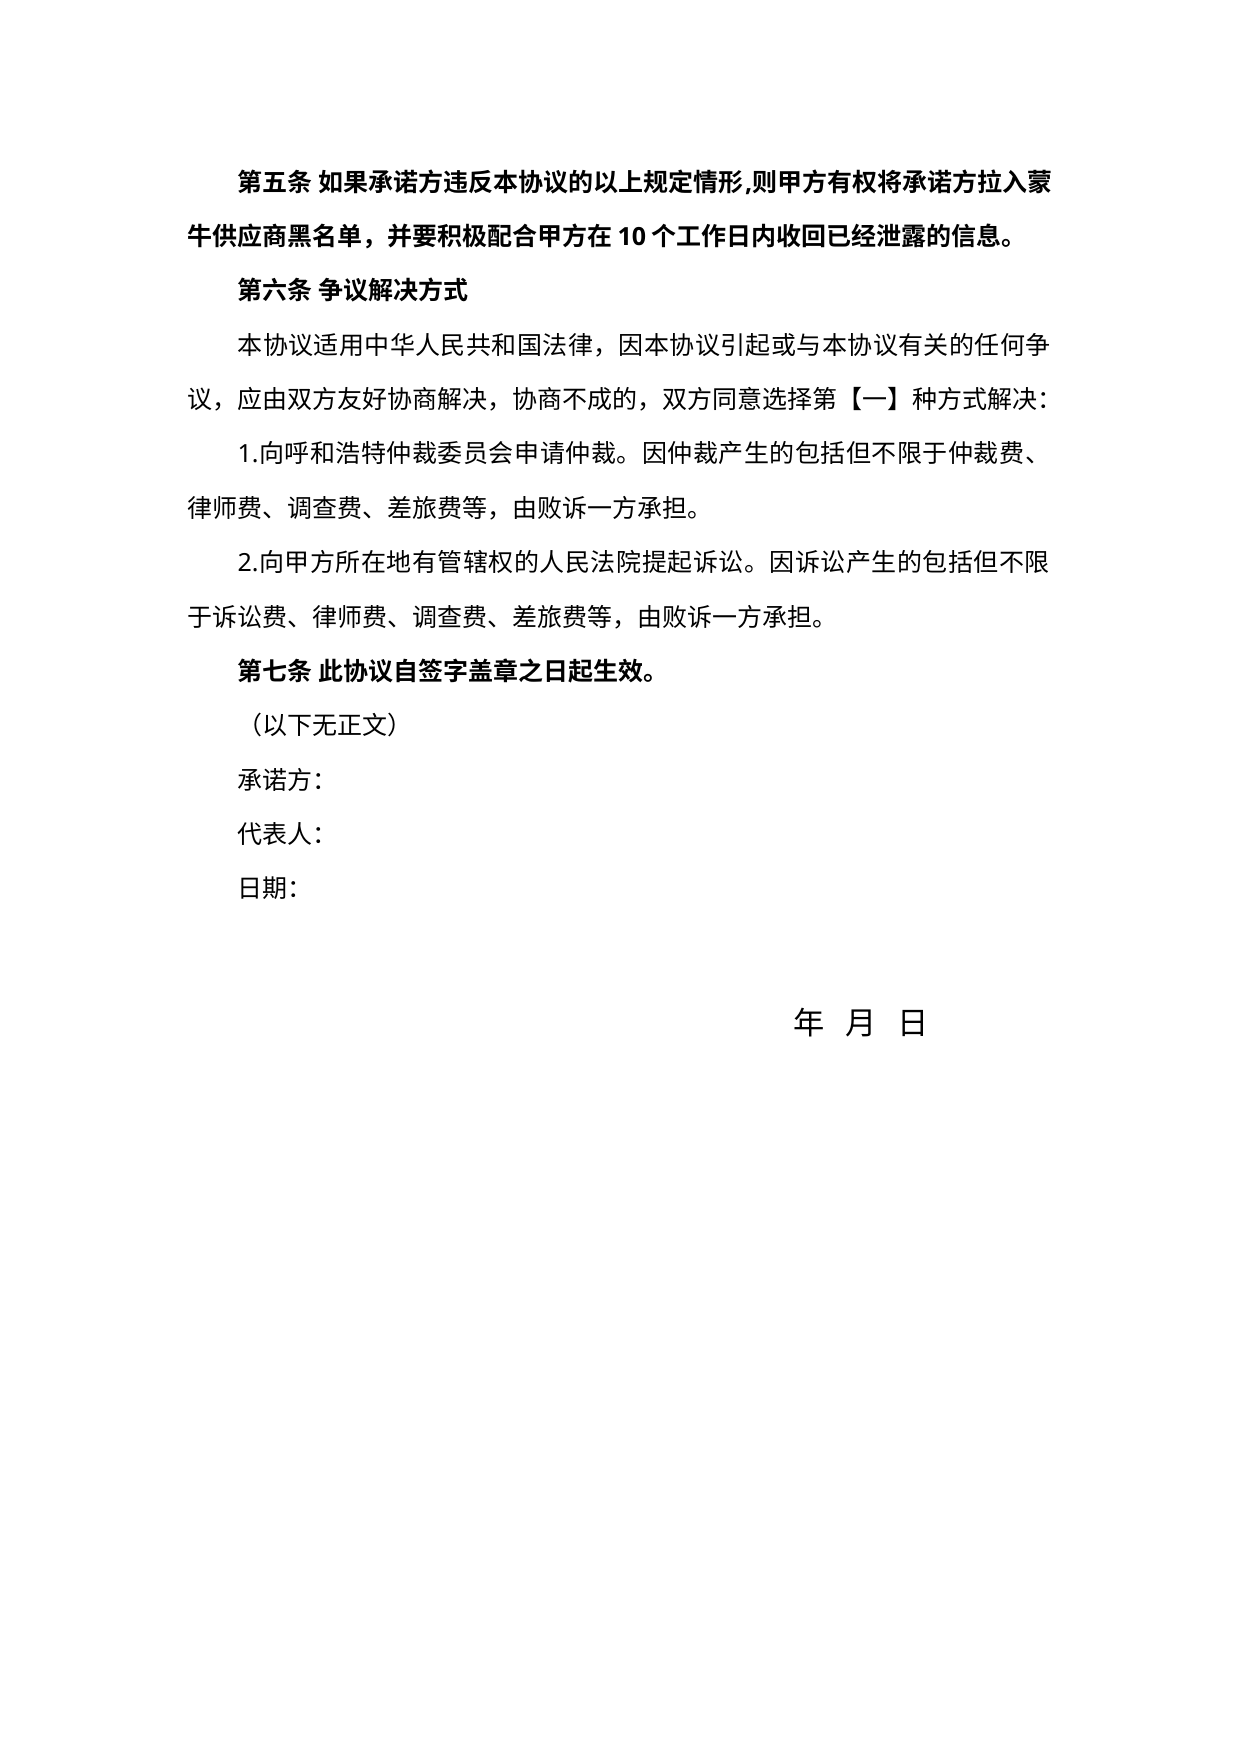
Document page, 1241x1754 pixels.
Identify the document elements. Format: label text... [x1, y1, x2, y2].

text 承诺方： [187, 760, 1053, 796]
text 代表人： [187, 814, 1053, 851]
text 2.向甲方所在地有管辖权的人民法院提起诉讼。因诉讼产生的包括但不限于诉讼费、律师费、调查费、差旅费等，由败诉一方承担。 [187, 543, 1053, 633]
text 第五条 如果承诺方违反本协议的以上规定情形,则甲方有权将承诺方拉入蒙牛供应商黑名单，并要积极配合甲方在10个工作日内收回已经泄露的信息。 [187, 162, 1053, 253]
text 本协议适用中华人民共和国法律，因本协议引起或与本协议有关的任何争议，应由双方友好协商解决，协商不成的，双方同意选择第【一】种方式解决： [187, 325, 1053, 416]
text （以下无正文） [187, 706, 1053, 742]
text 1.向呼和浩特仲裁委员会申请仲裁。因仲裁产生的包括但不限于仲裁费、律师费、调查费、差旅费等，由败诉一方承担。 [187, 434, 1053, 524]
text 第七条 此协议自签字盖章之日起生效。 [187, 651, 1053, 688]
text 第六条 争议解决方式 [187, 271, 1053, 307]
text 年 月 日 [187, 988, 929, 1053]
text 日期： [187, 869, 1053, 905]
